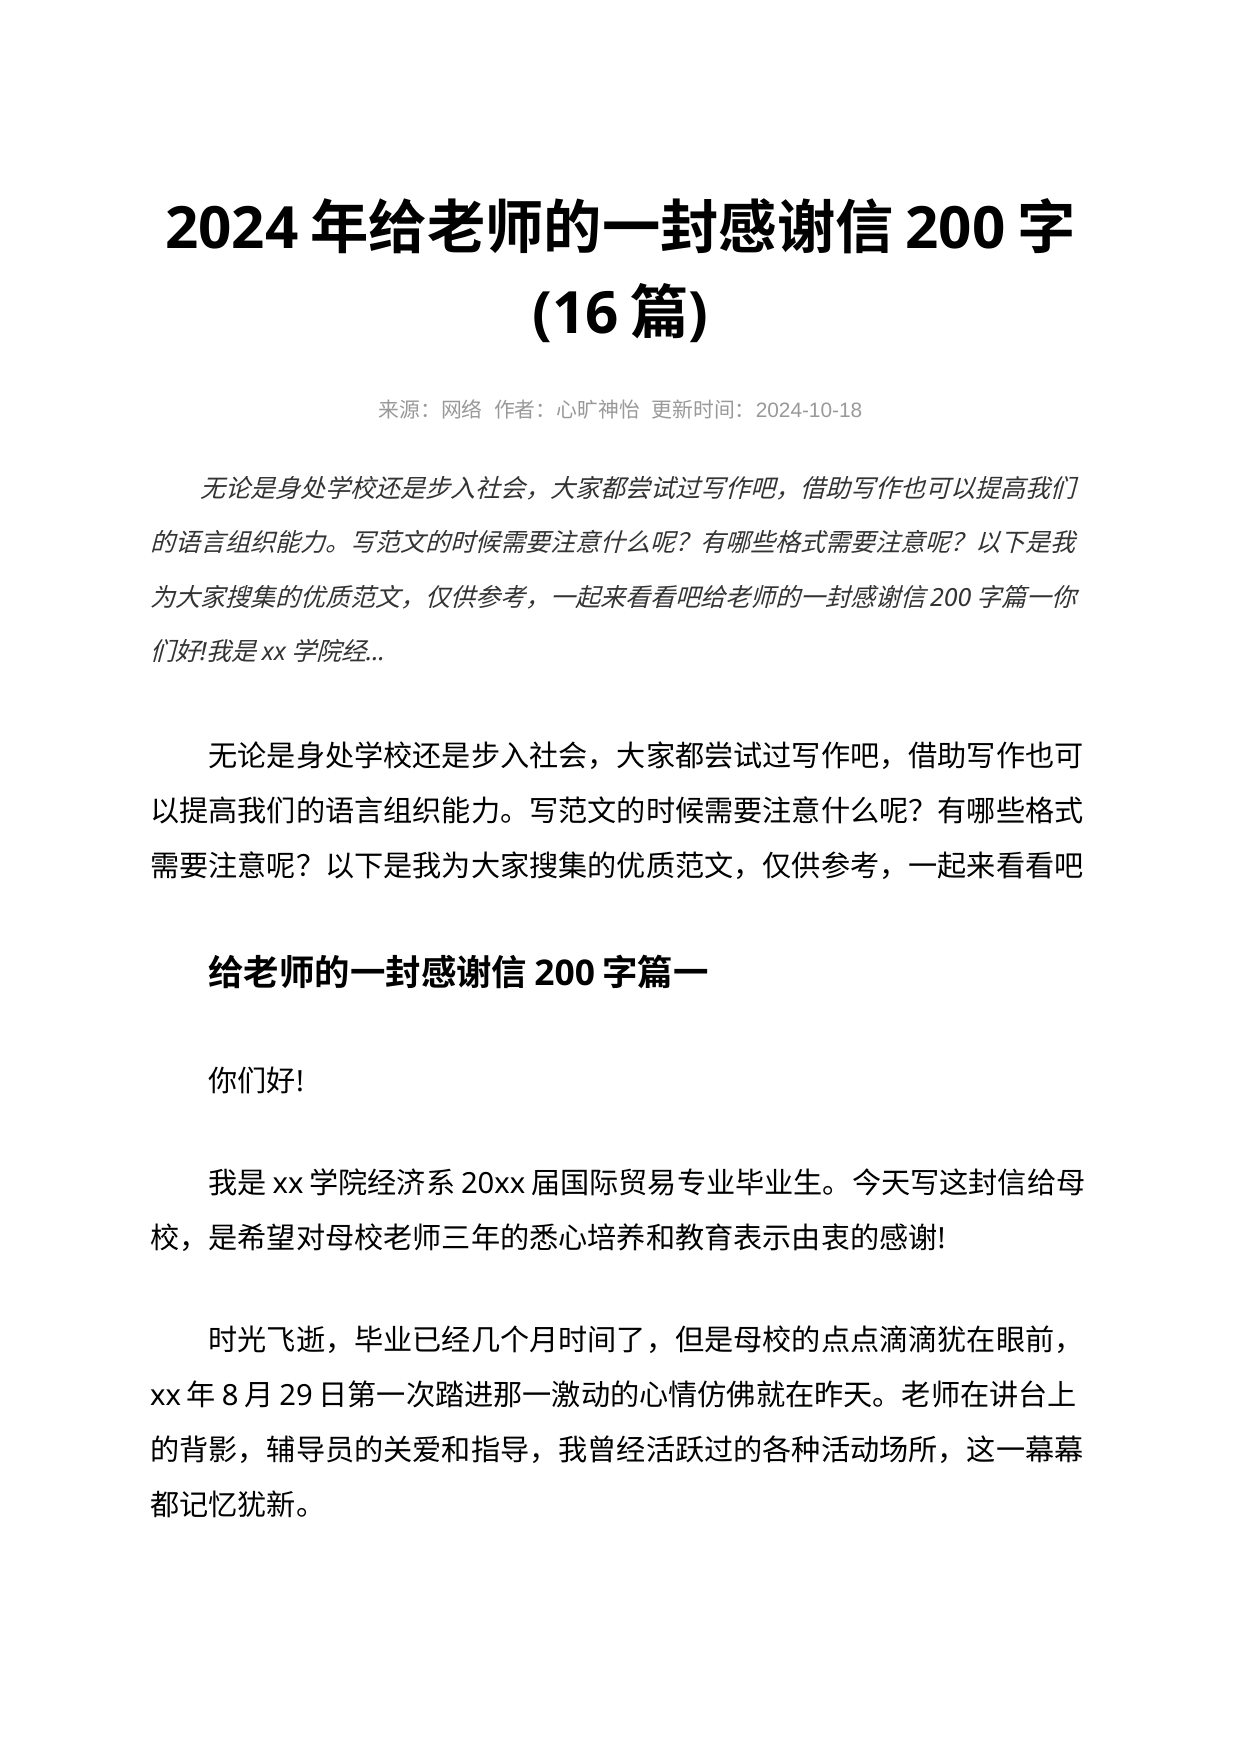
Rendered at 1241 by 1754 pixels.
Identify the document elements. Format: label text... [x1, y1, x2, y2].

text 给老师的一封感谢信200字篇一 [150, 944, 1090, 996]
text 我是xx学院经济系20xx届国际贸易专业毕业生。今天写这封信给母校，是希望对母校老师三年的悉心培养和教育表示由衷的感谢! [150, 1160, 1090, 1257]
subtitle 2024年给老师的一封感谢信200字(16篇) [150, 181, 1090, 351]
text 无论是身处学校还是步入社会，大家都尝试过写作吧，借助写作也可以提高我们的语言组织能力。写范文的时候需要注意什么呢？有哪些格式需要注意呢？以下是我为大家搜集的优质范文，仅供参考，一起来看看吧 [150, 733, 1090, 885]
text 时光飞逝，毕业已经几个月时间了，但是母校的点点滴滴犹在眼前，xx年8月29日第一次踏进那一激动的心情仿佛就在昨天。老师在讲台上的背影，辅导员的关爱和指导，我曾经活跃过的各种活动场所，这一幕幕都记忆犹新。 [150, 1317, 1090, 1524]
text 你们好! [150, 1058, 1090, 1100]
text 无论是身处学校还是步入社会，大家都尝试过写作吧，借助写作也可以提高我们的语言组织能力。写范文的时候需要注意什么呢？有哪些格式需要注意呢？以下是我为大家搜集的优质范文，仅供参考，一起来看看吧给老师的一封感谢信200字篇一你们好!我是xx学院经... [150, 468, 1090, 668]
text 来源：网络 作者：心旷神怡 更新时间：2024-10-18 [150, 398, 1090, 422]
